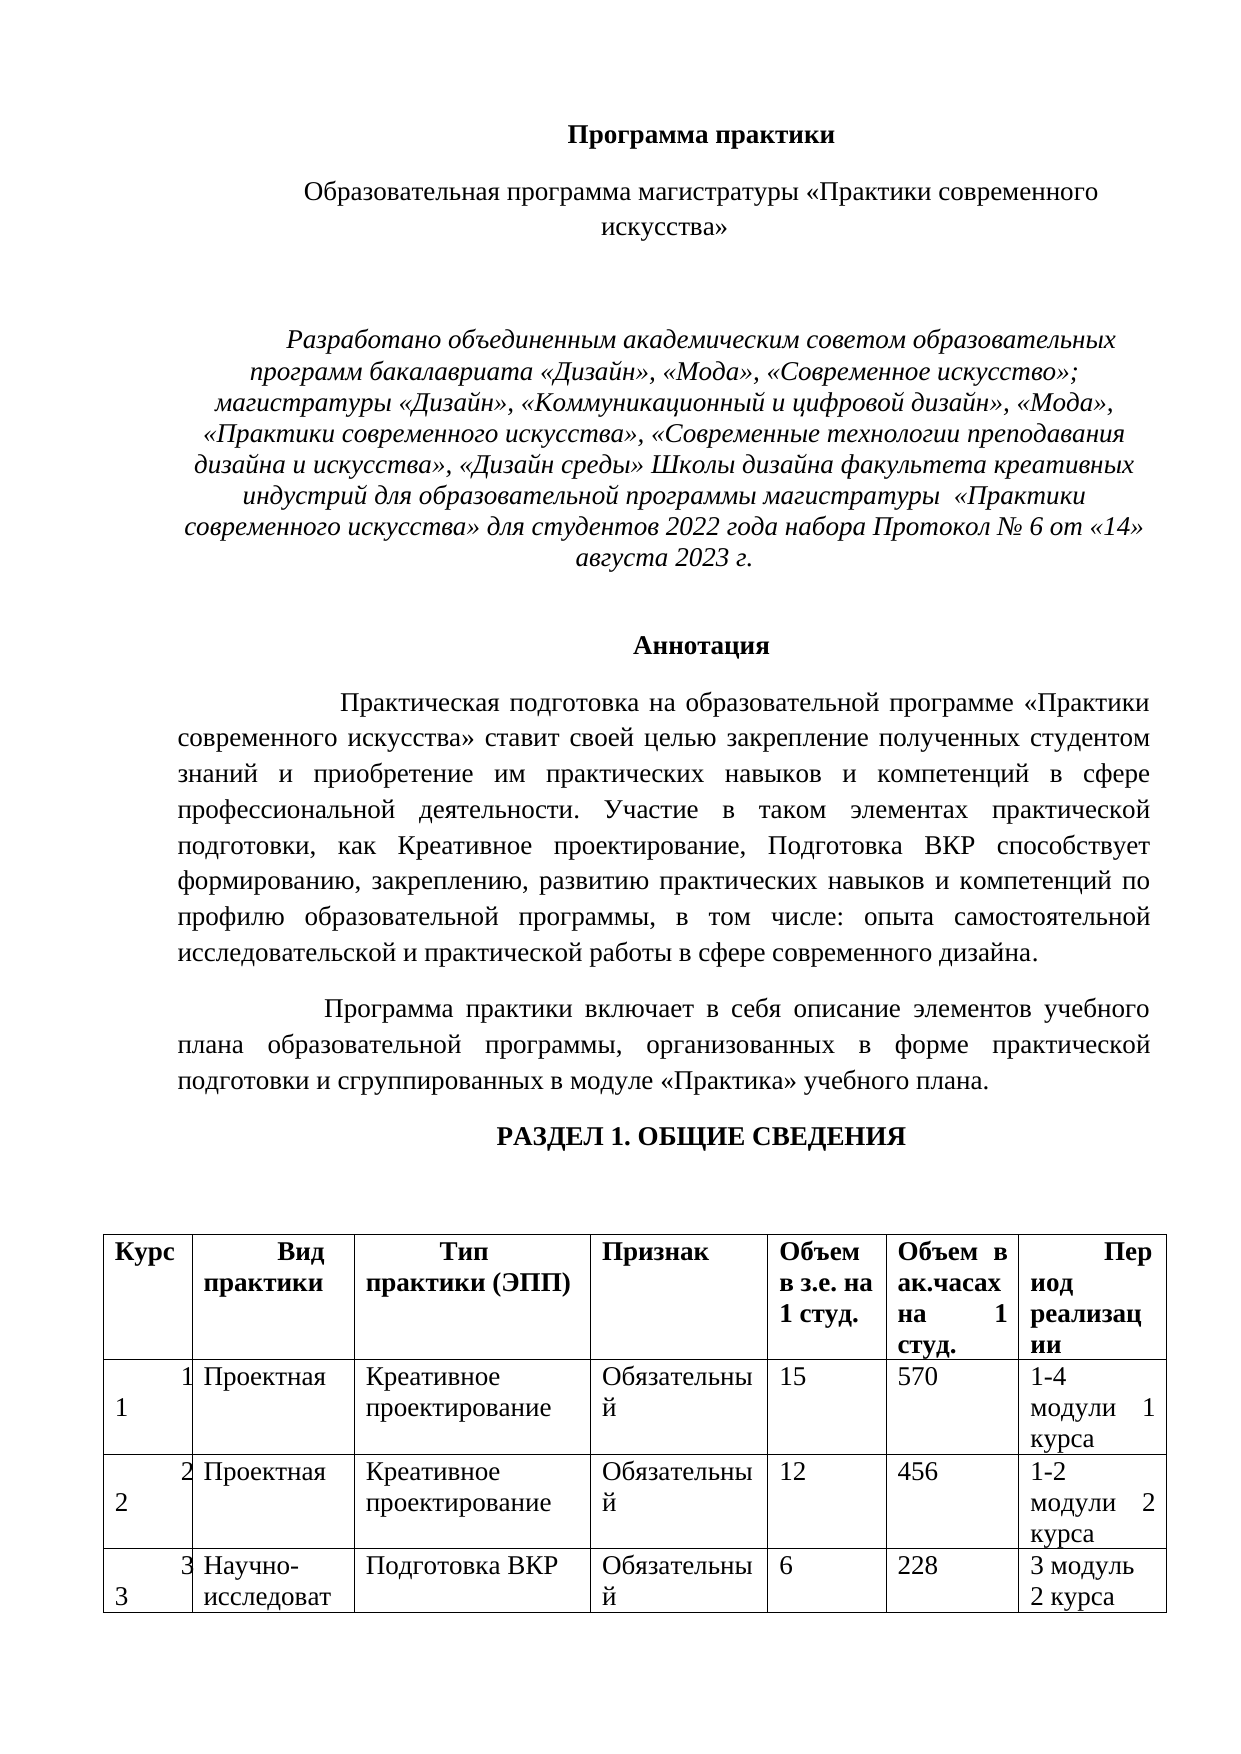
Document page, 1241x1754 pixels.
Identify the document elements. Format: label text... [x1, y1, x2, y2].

text Разработано объединенным академическим советом образовательных программ бакалавриата «Дизайн», «Мода», «Современное искусство»; магистратуры «Дизайн», «Коммуникационный и цифровой дизайн», «Мода», «Практики современного искусства», «Современные технологии преподавания дизайна и искусства», «Дизайн среды» Школы дизайна факультета креативных индустрий для образовательной программы магистратуры «Практики современного искусства» для студентов 2022 года набора Протокол № 6 от «14» августа 2023 г. [177, 323, 1152, 573]
table_cell Обязательный [591, 1360, 767, 1454]
table_cell 1-2 модули 2 курса [1019, 1455, 1166, 1548]
table_cell 11 [104, 1360, 192, 1454]
table_header Вид практики [193, 1235, 354, 1359]
table_header Период реализации [1019, 1235, 1166, 1359]
table_header Объем в ак.часах на 1 студ. [887, 1235, 1018, 1359]
table_cell 33 [104, 1549, 192, 1612]
table_cell Обязательный [591, 1455, 767, 1548]
table_header Признак [591, 1235, 767, 1359]
table_cell 228 [887, 1549, 1018, 1612]
table_cell Креативное проектирование [355, 1360, 590, 1454]
table_cell Креативное проектирование [355, 1455, 590, 1548]
table_header Курс [104, 1235, 192, 1359]
table_cell 6 [768, 1549, 886, 1612]
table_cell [193, 1549, 354, 1612]
table_cell 456 [887, 1455, 1018, 1548]
table_cell Проектная [193, 1455, 354, 1548]
text Аннотация [177, 629, 1152, 660]
table_cell Обязательный [591, 1549, 767, 1612]
table_cell 3 модуль 2 курса [1019, 1549, 1166, 1612]
table_cell 12 [768, 1455, 886, 1548]
text РАЗДЕЛ 1. ОБЩИЕ СВЕДЕНИЯ [177, 1121, 1152, 1152]
table_cell 570 [887, 1360, 1018, 1454]
table_cell 15 [768, 1360, 886, 1454]
table_cell Подготовка ВКР [355, 1549, 590, 1612]
text Практическая подготовка на образовательной программе «Практики современного искусства» ставит своей целью закрепление полученных студентом знаний и приобретение им практических навыков и компетенций в сфере профессиональной деятельности. Участие в таком элементах практической подготовки, как Креативное проектирование, Подготовка ВКР способствует формированию, закреплению, развитию практических навыков и компетенций по профилю образовательной программы, в том числе: опыта самостоятельной исследовательской и практической работы в сфере современного дизайна. [177, 686, 1152, 967]
table_cell Проектная [193, 1360, 354, 1454]
text Программа практики [177, 118, 1152, 149]
table_header Объем в з.е. на 1 студ. [768, 1235, 886, 1359]
text Образовательная программа магистратуры «Практики современного искусства» [177, 175, 1152, 242]
text Программа практики включает в себя описание элементов учебного плана образовательной программы, организованных в форме практической подготовки и сгруппированных в модуле «Практика» учебного плана. [177, 992, 1152, 1095]
table_header Тип практики (ЭПП) [355, 1235, 590, 1359]
table_cell 22 [104, 1455, 192, 1548]
table_cell 1-4 модули 1 курса [1019, 1360, 1166, 1454]
